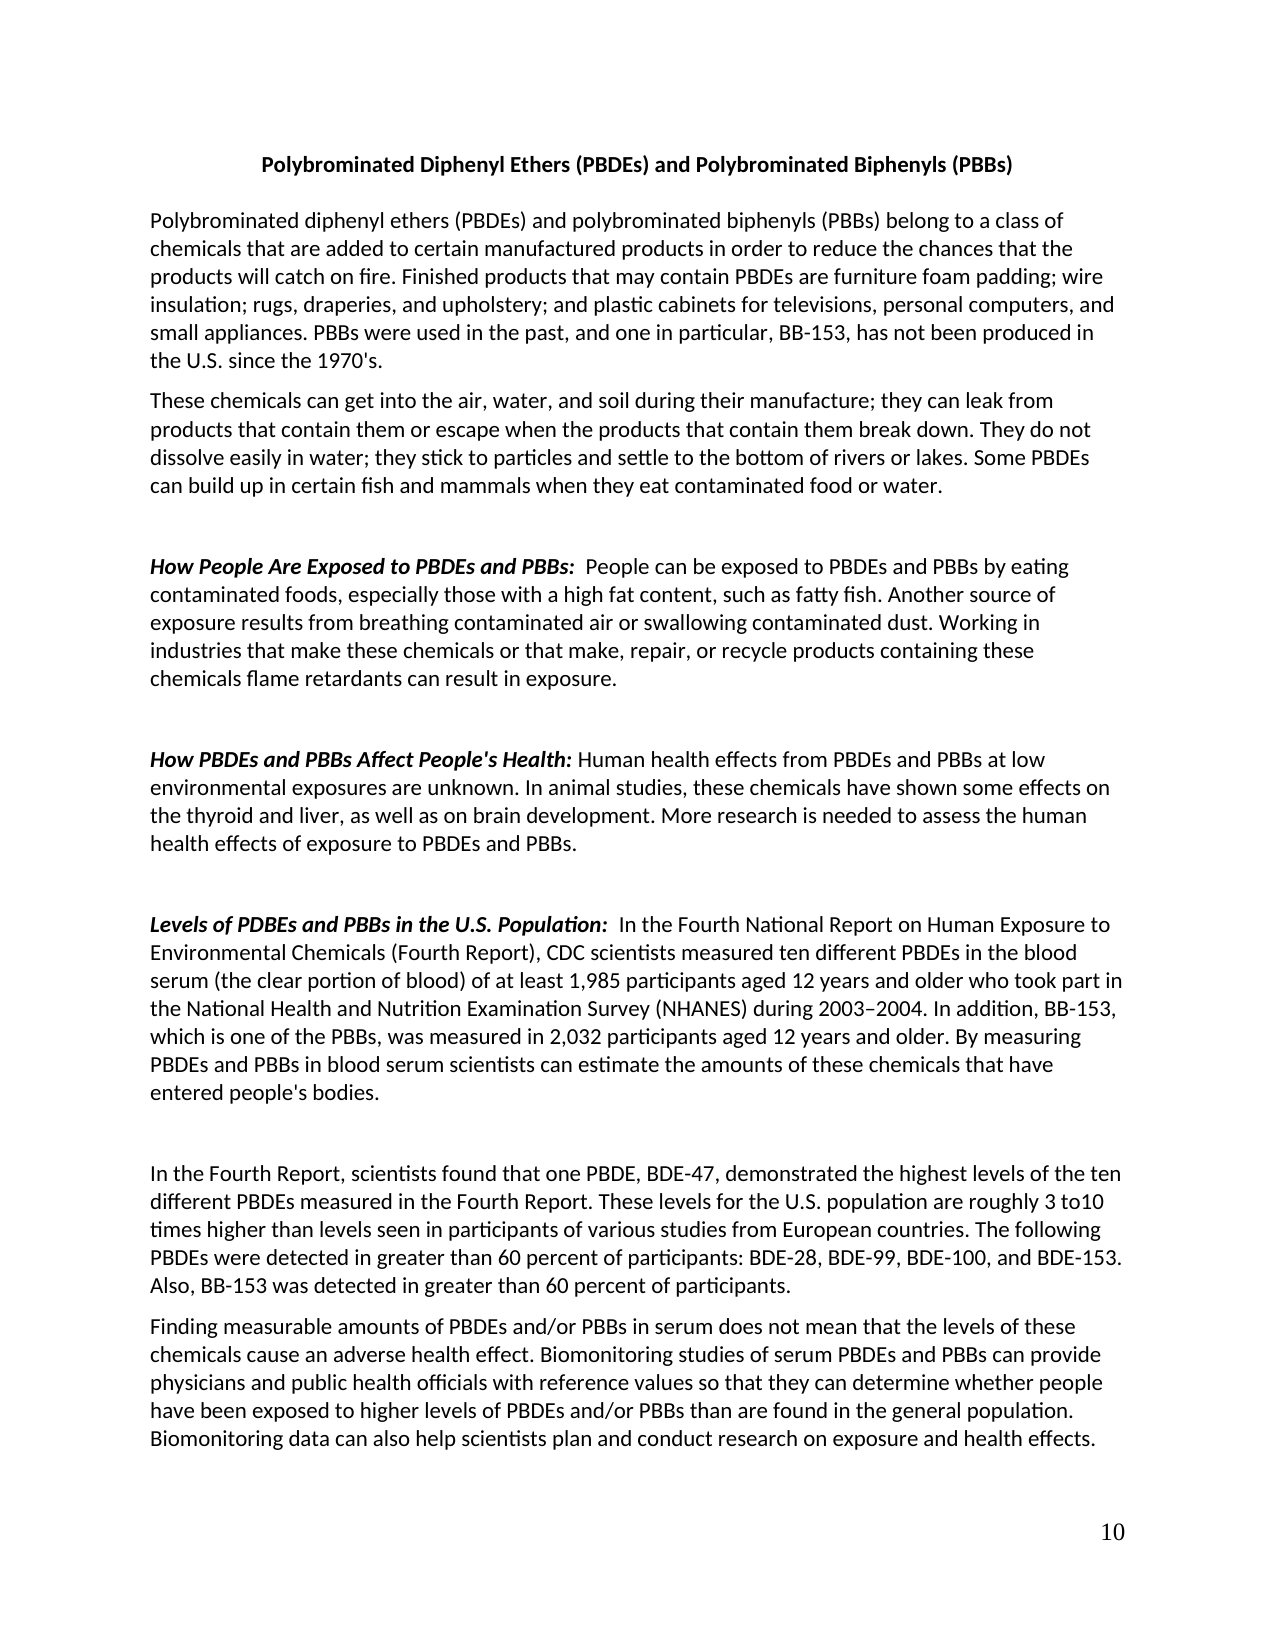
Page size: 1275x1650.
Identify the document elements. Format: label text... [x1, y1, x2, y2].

text How People Are Exposed to PBDEs and PBBs: People can be exposed to PBDEs and PBBs by eating contaminated foods, especially those with a high fat content, such as fatty fish. Another source of exposure results from breathing contaminated air or swallowing contaminated dust. Working in industries that make these chemicals or that make, repair, or recycle products containing these chemicals flame retardants can result in exposure. [150, 552, 1125, 692]
text Finding measurable amounts of PBDEs and/or PBBs in serum does not mean that the levels of these chemicals cause an adverse health effect. Biomonitoring studies of serum PBDEs and PBBs can provide physicians and public health officials with reference values so that they can determine whether people have been exposed to higher levels of PBDEs and/or PBBs than are found in the general population. Biomonitoring data can also help scientists plan and conduct research on exposure and health effects. [150, 1312, 1125, 1452]
text Polybrominated Diphenyl Ethers (PBDEs) and Polybrominated Biphenyls (PBBs) [150, 150, 1125, 178]
text In the Fourth Report, scientists found that one PBDE, BDE-47, demonstrated the highest levels of the ten different PBDEs measured in the Fourth Report. These levels for the U.S. population are roughly 3 to10 times higher than levels seen in participants of various studies from European countries. The following PBDEs were detected in greater than 60 percent of participants: BDE-28, BDE-99, BDE-100, and BDE-153. Also, BB-153 was detected in greater than 60 percent of participants. [150, 1159, 1125, 1299]
text How PBDEs and PBBs Affect People's Health: Human health effects from PBDEs and PBBs at low environmental exposures are unknown. In animal studies, these chemicals have shown some effects on the thyroid and liver, as well as on brain development. More research is needed to assess the human health effects of exposure to PBDEs and PBBs. [150, 745, 1125, 857]
text These chemicals can get into the air, water, and soil during their manufacture; they can leak from products that contain them or escape when the products that contain them break down. They do not dissolve easily in water; they stick to particles and settle to the bottom of rivers or lakes. Some PBDEs can build up in certain fish and mammals when they eat contaminated food or water. [150, 387, 1125, 499]
text Polybrominated diphenyl ethers (PBDEs) and polybrominated biphenyls (PBBs) belong to a class of chemicals that are added to certain manufactured products in order to reduce the chances that the products will catch on fire. Finished products that may contain PBDEs are furniture foam padding; wire insulation; rugs, draperies, and upholstery; and plastic cabinets for televisions, personal computers, and small appliances. PBBs were used in the past, and one in particular, BB-153, has not been produced in the U.S. since the 1970's. [150, 206, 1125, 374]
text Levels of PDBEs and PBBs in the U.S. Population: In the Fourth National Report on Human Exposure to Environmental Chemicals (Fourth Report), CDC scientists measured ten different PBDEs in the blood serum (the clear portion of blood) of at least 1,985 participants aged 12 years and older who took part in the National Health and Nutrition Examination Survey (NHANES) during 2003–2004. In addition, BB-153, which is one of the PBBs, was measured in 2,032 participants aged 12 years and older. By measuring PBDEs and PBBs in blood serum scientists can estimate the amounts of these chemicals that have entered people's bodies. [150, 910, 1125, 1106]
